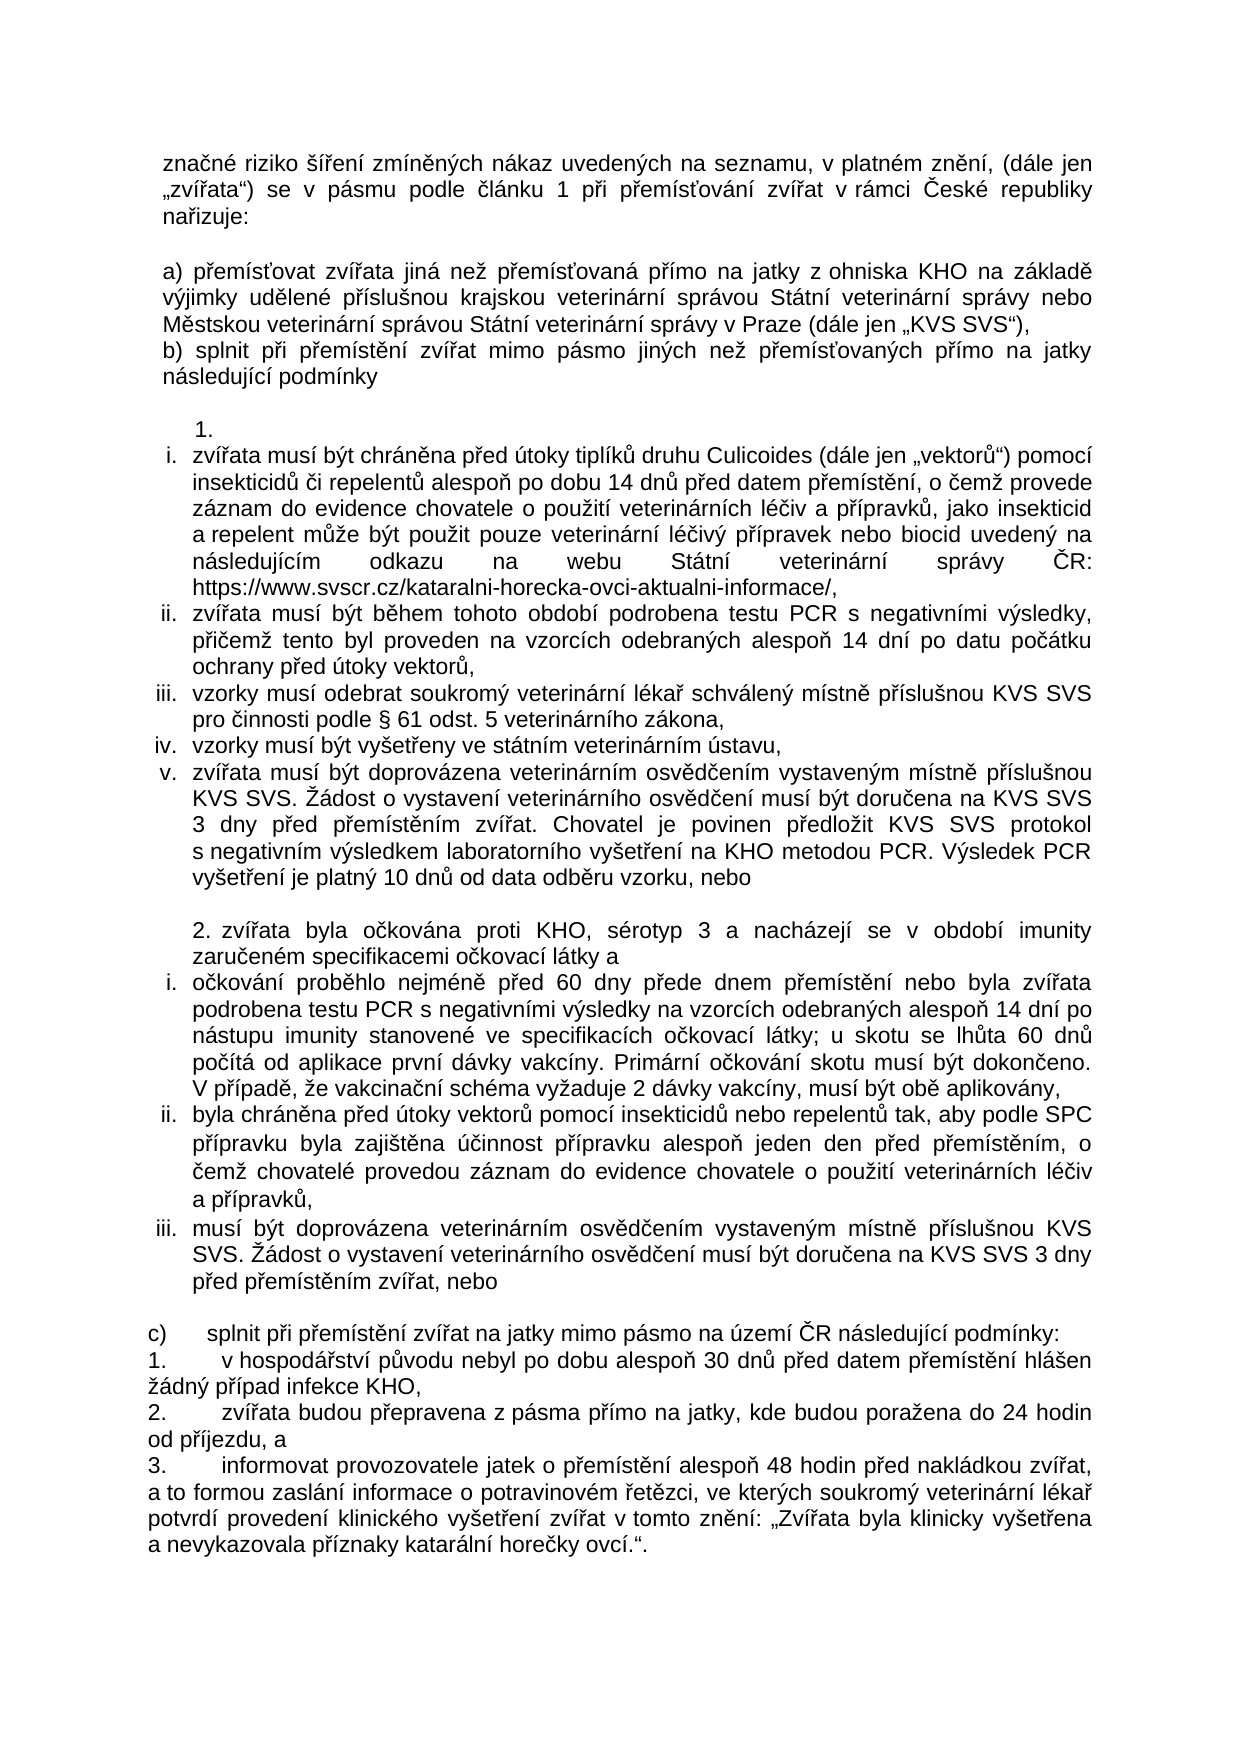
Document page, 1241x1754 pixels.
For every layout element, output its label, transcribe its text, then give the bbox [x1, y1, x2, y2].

list vzorky musí odebrat soukromý veterinární lékař schválený místně příslušnou KVS SVS pro činnosti podle § 61 odst. 5 veterinárního zákona, [177, 679, 1093, 732]
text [148, 148, 1093, 229]
list informovat provozovatele jatek o přemístění alespoň 48 hodin před nakládkou zvířat, a to formou zaslání informace o potravinovém řetězci, ve kterých soukromý veterinární lékař potvrdí provedení klinického vyšetření zvířat v tomto znění: „Zvířata byla klinicky vyšetřena a nevykazovala příznaky katarální horečky ovcí.“. [148, 1452, 1093, 1557]
list v hospodářství původu nebyl po dobu alespoň 30 dnů před datem přemístění hlášen žádný případ infekce KHO, [148, 1347, 1093, 1399]
list zvířata budou přepravena z pásma přímo na jatky, kde budou poražena do 24 hodin od příjezdu, a [148, 1399, 1093, 1452]
text a) přemísťovat zvířata jiná než přemísťovaná přímo na jatky z ohniska KHO na základě výjimky udělené příslušnou krajskou veterinární správou Státní veterinární správy nebo Městskou veterinární správou Státní veterinární správy v Praze (dále jen „KVS SVS“), [162, 258, 1093, 337]
list zvířata musí být chráněna před útoky tiplíků druhu Culicoides (dále jen „vektorů“) pomocí insekticidů či repelentů alespoň po dobu 14 dnů před datem přemístění, o čemž provede záznam do evidence chovatele o použití veterinárních léčiv a přípravků, jako insekticid a repelent může být použit pouze veterinární léčivý přípravek nebo biocid uvedený na následujícím odkazu na webu Státní veterinární správy ČR: https://www.svscr.cz/kataralni-horecka-ovci-aktualni-informace/, [177, 442, 1093, 600]
text 1. [162, 416, 1093, 442]
list musí být doprovázena veterinárním osvědčením vystaveným místně příslušnou KVS SVS. Žádost o vystavení veterinárního osvědčení musí být doručena na KVS SVS 3 dny před přemístěním zvířat, nebo [177, 1215, 1093, 1294]
list splnit při přemístění zvířat na jatky mimo pásmo na území ČR následující podmínky: [148, 1320, 1093, 1347]
list zvířata byla očkována proti KHO, sérotyp 3 a nacházejí se v období imunity zaručeném specifikacemi očkovací látky a [192, 917, 1093, 969]
list zvířata musí být během tohoto období podrobena testu PCR s negativními výsledky, přičemž tento byl proveden na vzorcích odebraných alespoň 14 dní po datu počátku ochrany před útoky vektorů, [177, 600, 1093, 679]
list očkování proběhlo nejméně před 60 dny přede dnem přemístění nebo byla zvířata podrobena testu PCR s negativními výsledky na vzorcích odebraných alespoň 14 dní po nástupu imunity stanovené ve specifikacích očkovací látky; u skotu se lhůta 60 dnů počítá od aplikace první dávky vakcíny. Primární očkování skotu musí být dokončeno. V případě, že vakcinační schéma vyžaduje 2 dávky vakcíny, musí být obě aplikovány, [177, 969, 1093, 1101]
text b) splnit při přemístění zvířat mimo pásmo jiných než přemísťovaných přímo na jatky následující podmínky [162, 337, 1093, 389]
list zvířata musí být doprovázena veterinárním osvědčením vystaveným místně příslušnou KVS SVS. Žádost o vystavení veterinárního osvědčení musí být doručena na KVS SVS 3 dny před přemístěním zvířat. Chovatel je povinen předložit KVS SVS protokol s negativním výsledkem laboratorního vyšetření na KHO metodou PCR. Výsledek PCR vyšetření je platný 10 dnů od data odběru vzorku, nebo [177, 758, 1093, 890]
list byla chráněna před útoky vektorů pomocí insekticidů nebo repelentů tak, aby podle SPC přípravku byla zajištěna účinnost přípravku alespoň jeden den před přemístěním, o čemž chovatelé provedou záznam do evidence chovatele o použití veterinárních léčiv a přípravků, [177, 1101, 1093, 1213]
list vzorky musí být vyšetřeny ve státním veterinárním ústavu, [177, 732, 1093, 758]
